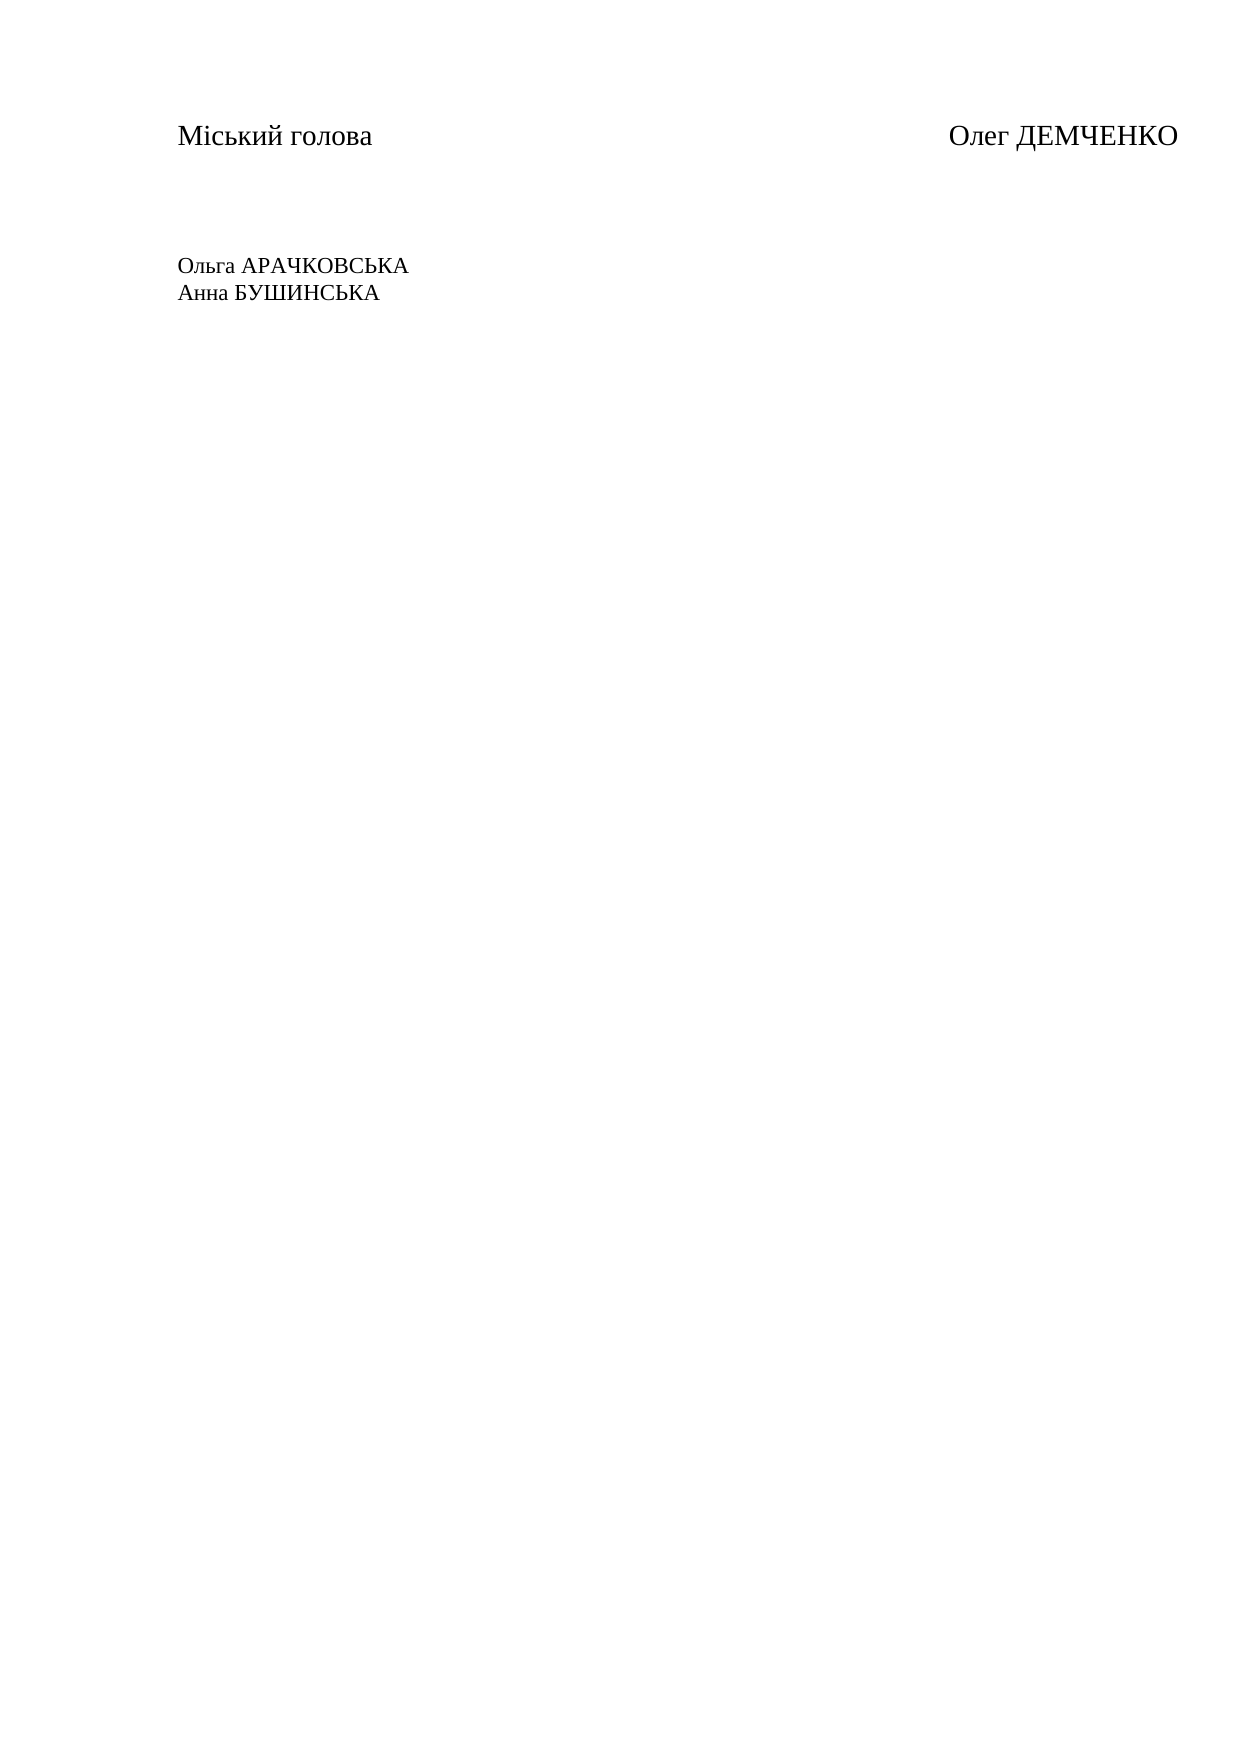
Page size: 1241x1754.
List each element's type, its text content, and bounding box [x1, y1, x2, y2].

text Ольга АРАЧКОВСЬКА [177, 252, 1181, 279]
text Міський голова Олег ДЕМЧЕНКО [177, 118, 1181, 152]
text Анна БУШИНСЬКА [177, 279, 1181, 305]
